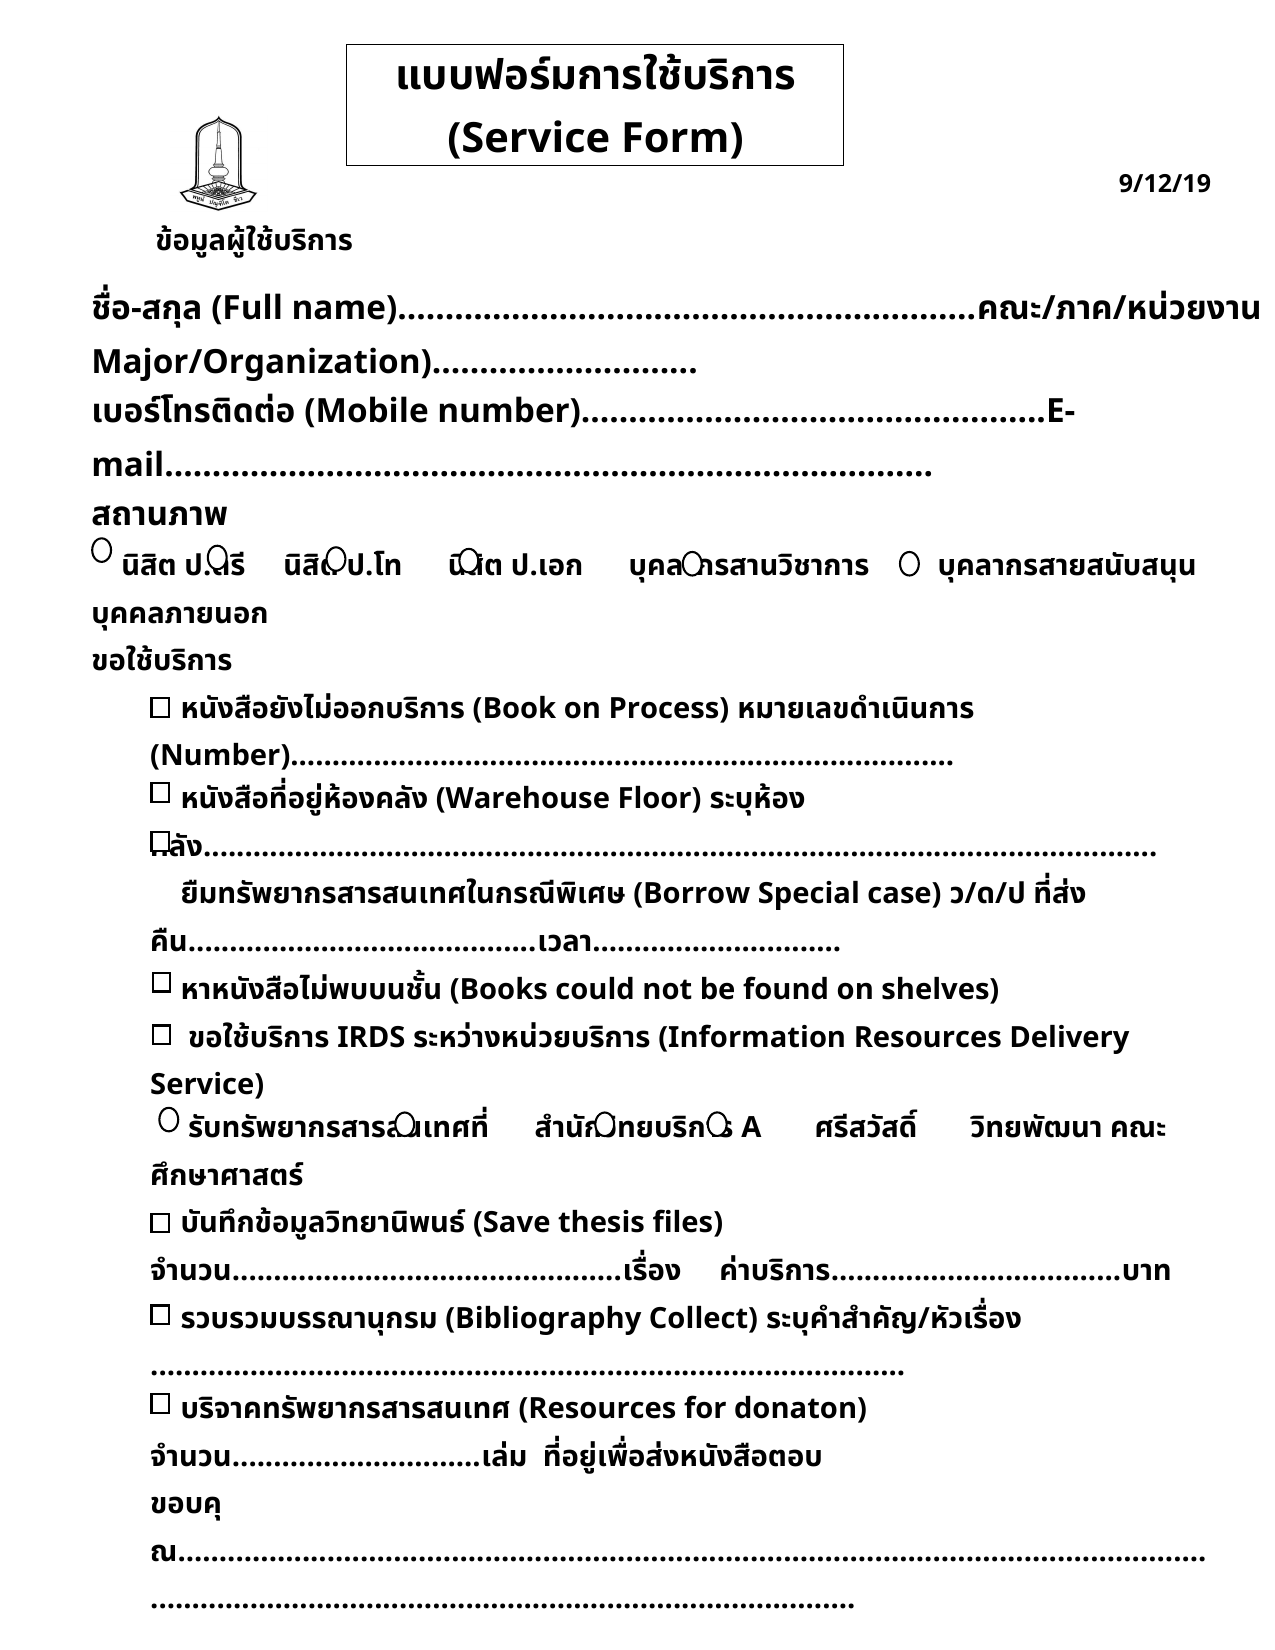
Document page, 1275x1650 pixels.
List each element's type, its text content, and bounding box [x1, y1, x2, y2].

text 9/12/19 [150, 166, 1211, 200]
text ชื่อ-สกุล (Full name)…………………………………………..………..คณะ/ภาค/หน่วยงาน Major/Organization)…………………….... [91, 284, 1269, 383]
text ยืมทรัพยากรสารสนเทศในกรณีพิเศษ (Borrow Special case) ว/ด/ป ที่ส่งคืน..........................................เวลา.............................. [150, 873, 1211, 965]
text ข้อมูลผู้ใช้บริการ [150, 219, 1211, 264]
picture [170, 200, 268, 212]
text สถานภาพ [91, 490, 1211, 540]
text เบอร์โทรติดต่อ (Mobile number)………………………..………………..E-mail……………………………………………………………………… [91, 387, 1269, 486]
text หนังสือที่อยู่ห้องคลัง (Warehouse Floor) ระบุห้องคลัง................................................................................................................... [150, 777, 1211, 869]
text ขอใช้บริการ [91, 639, 1211, 684]
table_header แบบฟอร์มการใช้บริการ (Service Form) [347, 45, 843, 165]
text นิสิต ป.ตรี นิสิต ป.โท นิสิต ป.เอก บุคลากรสานวิชาการ บุคลากรสายสนับสนุน บุคคลภายนอก [91, 544, 1211, 636]
text หาหนังสือไม่พบบนชั้น (Books could not be found on shelves) [150, 968, 1211, 1013]
picture [170, 115, 268, 166]
text รับทรัพยากรสารสนเทศที่ สำนักวิทยบริการ A ศรีสวัสดิ์ วิทยพัฒนา คณะศึกษาศาสตร์ [150, 1106, 1211, 1198]
text ขอใช้บริการ IRDS ระหว่างหน่วยบริการ (Information Resources Delivery Service) [150, 1016, 1211, 1103]
text หนังสือยังไม่ออกบริการ (Book on Process) หมายเลขดำเนินการ (Number)................................................................................ [150, 687, 1211, 774]
text บันทึกข้อมูลวิทยานิพนธ์ (Save thesis files) จำนวน...............................................เรื่อง ค่าบริการ...................................บาท [150, 1202, 1211, 1293]
text รวบรวมบรรณานุกรม (Bibliography Collect) ระบุคำสำคัญ/หัวเรื่อง ........................................................................................... [150, 1297, 1211, 1384]
text บริจาคทรัพยากรสารสนเทศ (Resources for donaton) จำนวน..............................เล่ม ที่อยู่เพื่อส่งหนังสือตอบขอบคุณ................................................................................................................................................................................................................. [150, 1387, 1211, 1617]
